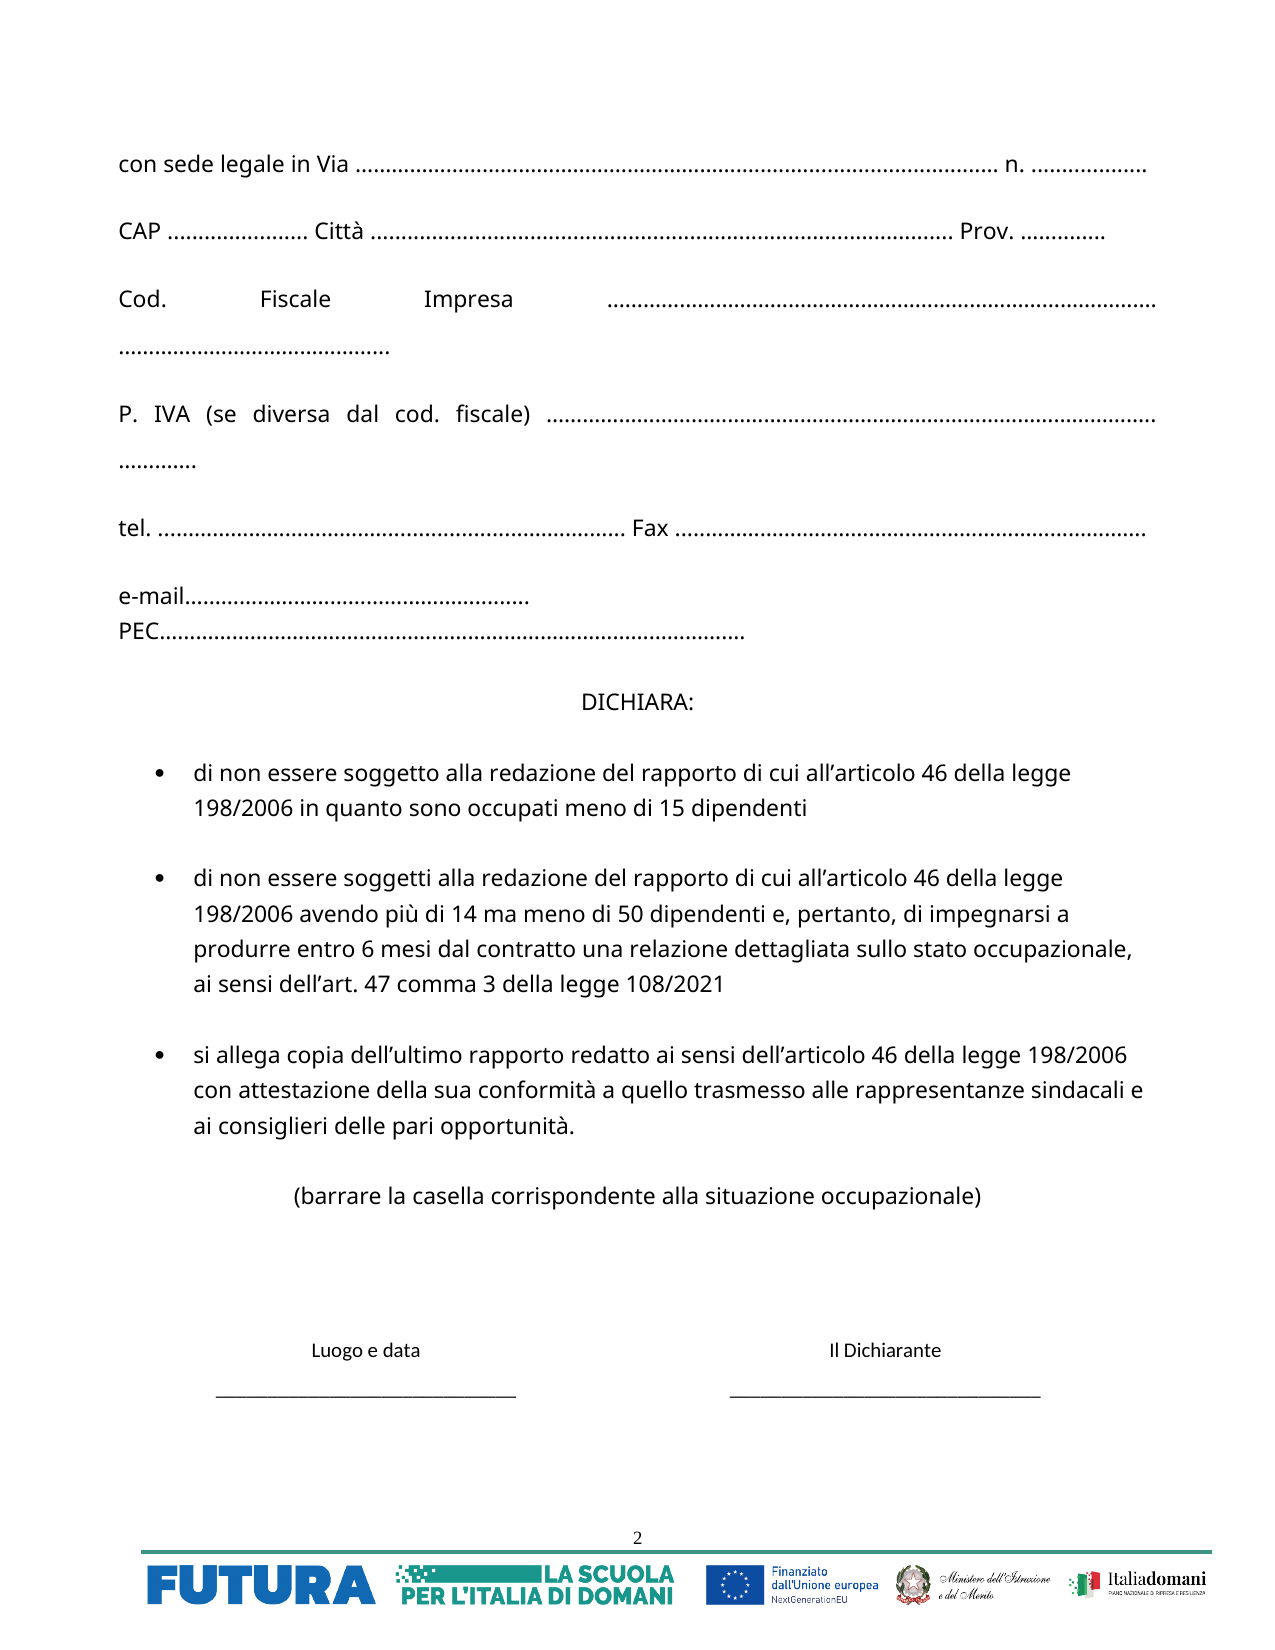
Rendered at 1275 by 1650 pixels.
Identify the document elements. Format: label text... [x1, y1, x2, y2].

picture [145, 1562, 1208, 1608]
text e-mail…………………………………………......... PEC……………………………………………………………………………………. [118, 580, 1157, 646]
text tel. ...…………………………….........................……….…... Fax .....………………………………………………………………. [118, 512, 1157, 543]
text (barrare la casella corrispondente alla situazione occupazionale) [118, 1180, 1157, 1211]
list si allega copia dell’ultimo rapporto redatto ai sensi dell’articolo 46 della legge 198/2006 con attestazione della sua conformità a quello trasmesso alle rappresentanze sindacali e ai consiglieri delle pari opportunità. [156, 1039, 1157, 1141]
text con sede legale in Via …………………………………………………………..…….............................… n. ................... [118, 148, 1157, 179]
text Cod. Fiscale Impresa ……………………………………………………………………………….……………………………………... [118, 283, 1157, 361]
text CAP ....................... Città ............................................................................................... Prov. …........... [118, 215, 1157, 247]
table_header Luogo e data [106, 1337, 626, 1375]
table_cell _____________________________ [106, 1375, 626, 1413]
list di non essere soggetto alla redazione del rapporto di cui all’articolo 46 della legge 198/2006 in quanto sono occupati meno di 15 dipendenti [156, 756, 1157, 823]
table_cell ______________________________ [626, 1375, 1144, 1413]
text P. IVA (se diversa dal cod. fiscale) ………………………………………………………………………………………..…………. [118, 398, 1157, 476]
text DICHIARA: [118, 686, 1157, 717]
table_header Il Dichiarante [626, 1337, 1144, 1375]
list di non essere soggetti alla redazione del rapporto di cui all’articolo 46 della legge 198/2006 avendo più di 14 ma meno di 50 dipendenti e, pertanto, di impegnarsi a produrre entro 6 mesi dal contratto una relazione dettagliata sullo stato occupazionale, ai sensi dell’art. 47 comma 3 della legge 108/2021 [156, 862, 1157, 999]
